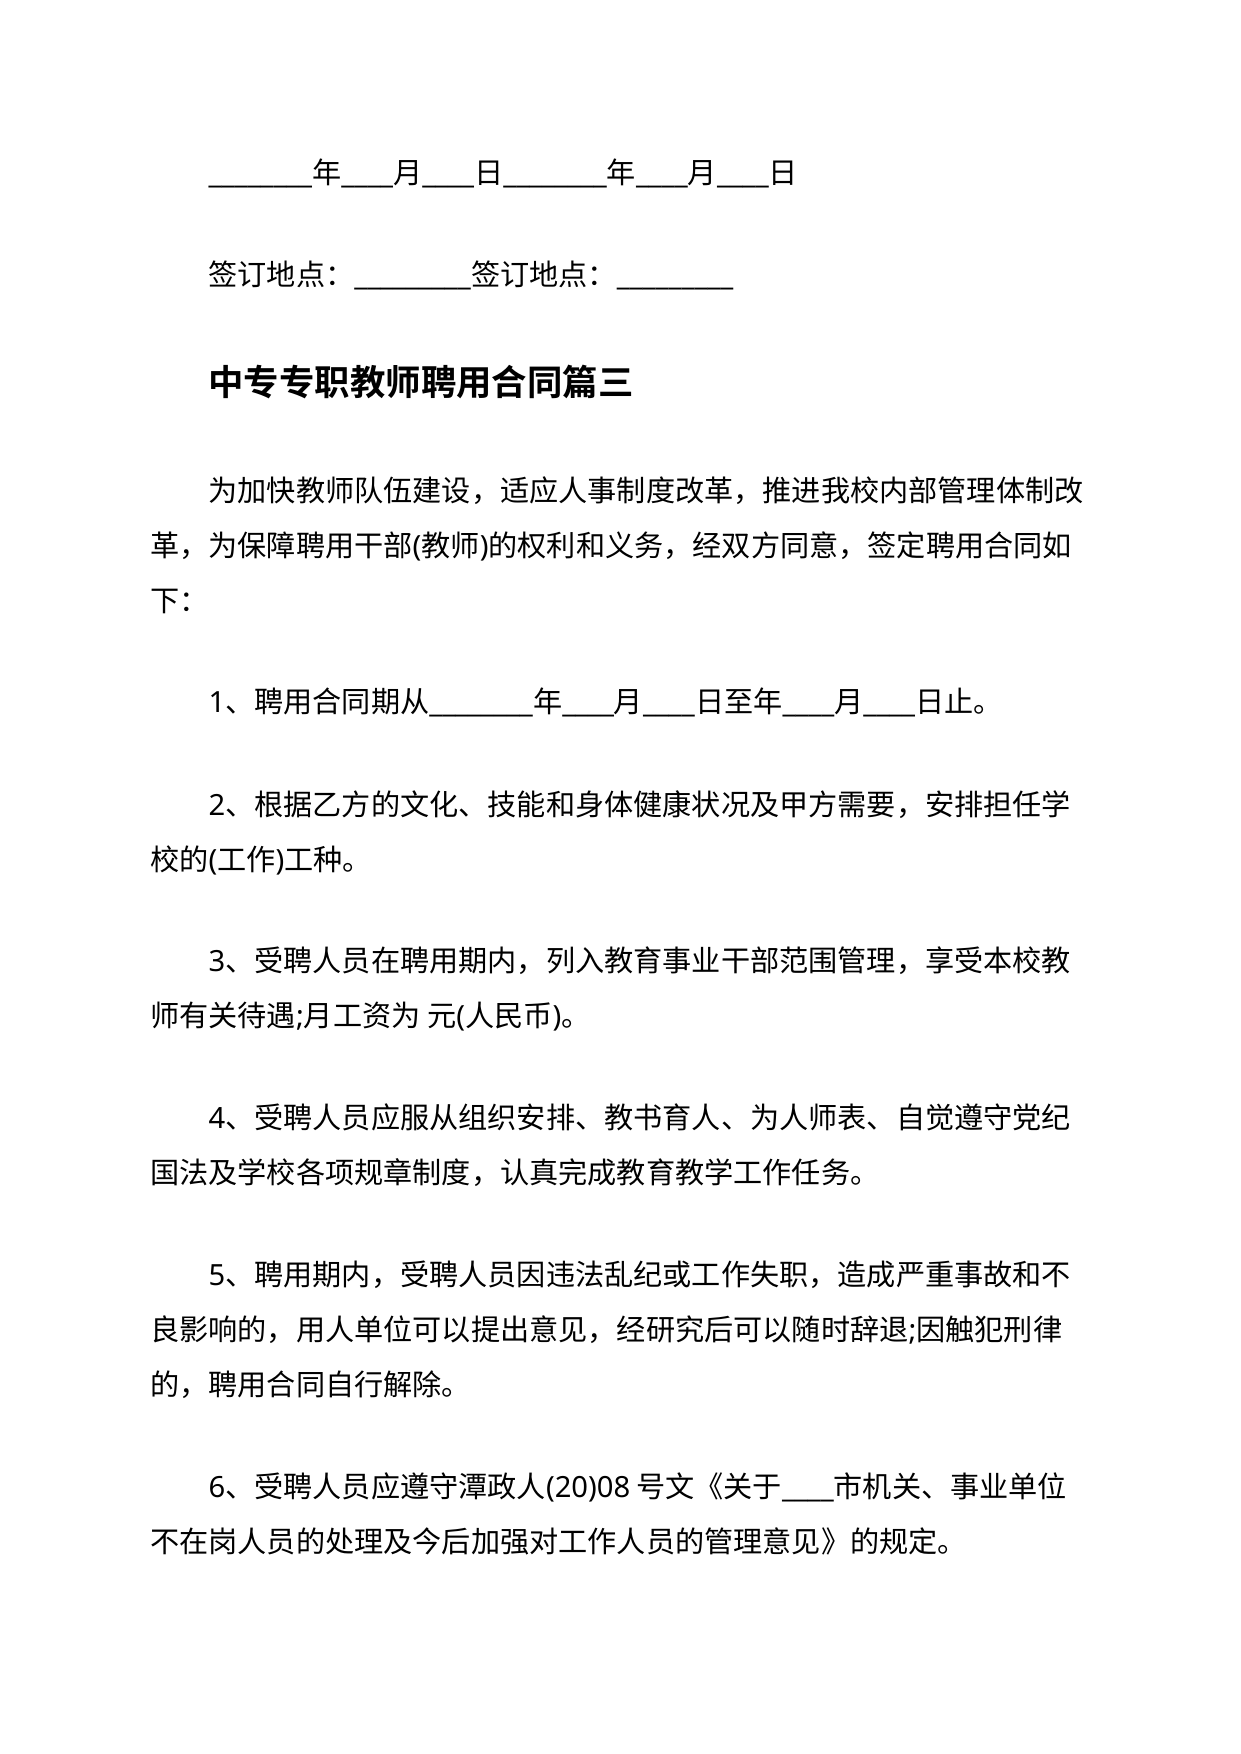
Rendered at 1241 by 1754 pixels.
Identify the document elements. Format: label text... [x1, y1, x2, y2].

text 签订地点：_________签订地点：_________ [150, 252, 1090, 294]
text 4、受聘人员应服从组织安排、教书育人、为人师表、自觉遵守党纪国法及学校各项规章制度，认真完成教育教学工作任务。 [150, 1095, 1090, 1192]
text ________年____月____日________年____月____日 [150, 150, 1090, 192]
text 3、受聘人员在聘用期内，列入教育事业干部范围管理，享受本校教师有关待遇;月工资为 元(人民币)。 [150, 938, 1090, 1035]
text 2、根据乙方的文化、技能和身体健康状况及甲方需要，安排担任学校的(工作)工种。 [150, 781, 1090, 878]
text 5、聘用期内，受聘人员因违法乱纪或工作失职，造成严重事故和不良影响的，用人单位可以提出意见，经研究后可以随时辞退;因触犯刑律的，聘用合同自行解除。 [150, 1252, 1090, 1404]
text 中专专职教师聘用合同篇三 [150, 354, 1090, 405]
text 1、聘用合同期从________年____月____日至年____月____日止。 [150, 679, 1090, 721]
text 为加快教师队伍建设，适应人事制度改革，推进我校内部管理体制改革，为保障聘用干部(教师)的权利和义务，经双方同意，签定聘用合同如下： [150, 467, 1090, 619]
text 6、受聘人员应遵守潭政人(20)08号文《关于____市机关、事业单位不在岗人员的处理及今后加强对工作人员的管理意见》的规定。 [150, 1463, 1090, 1561]
